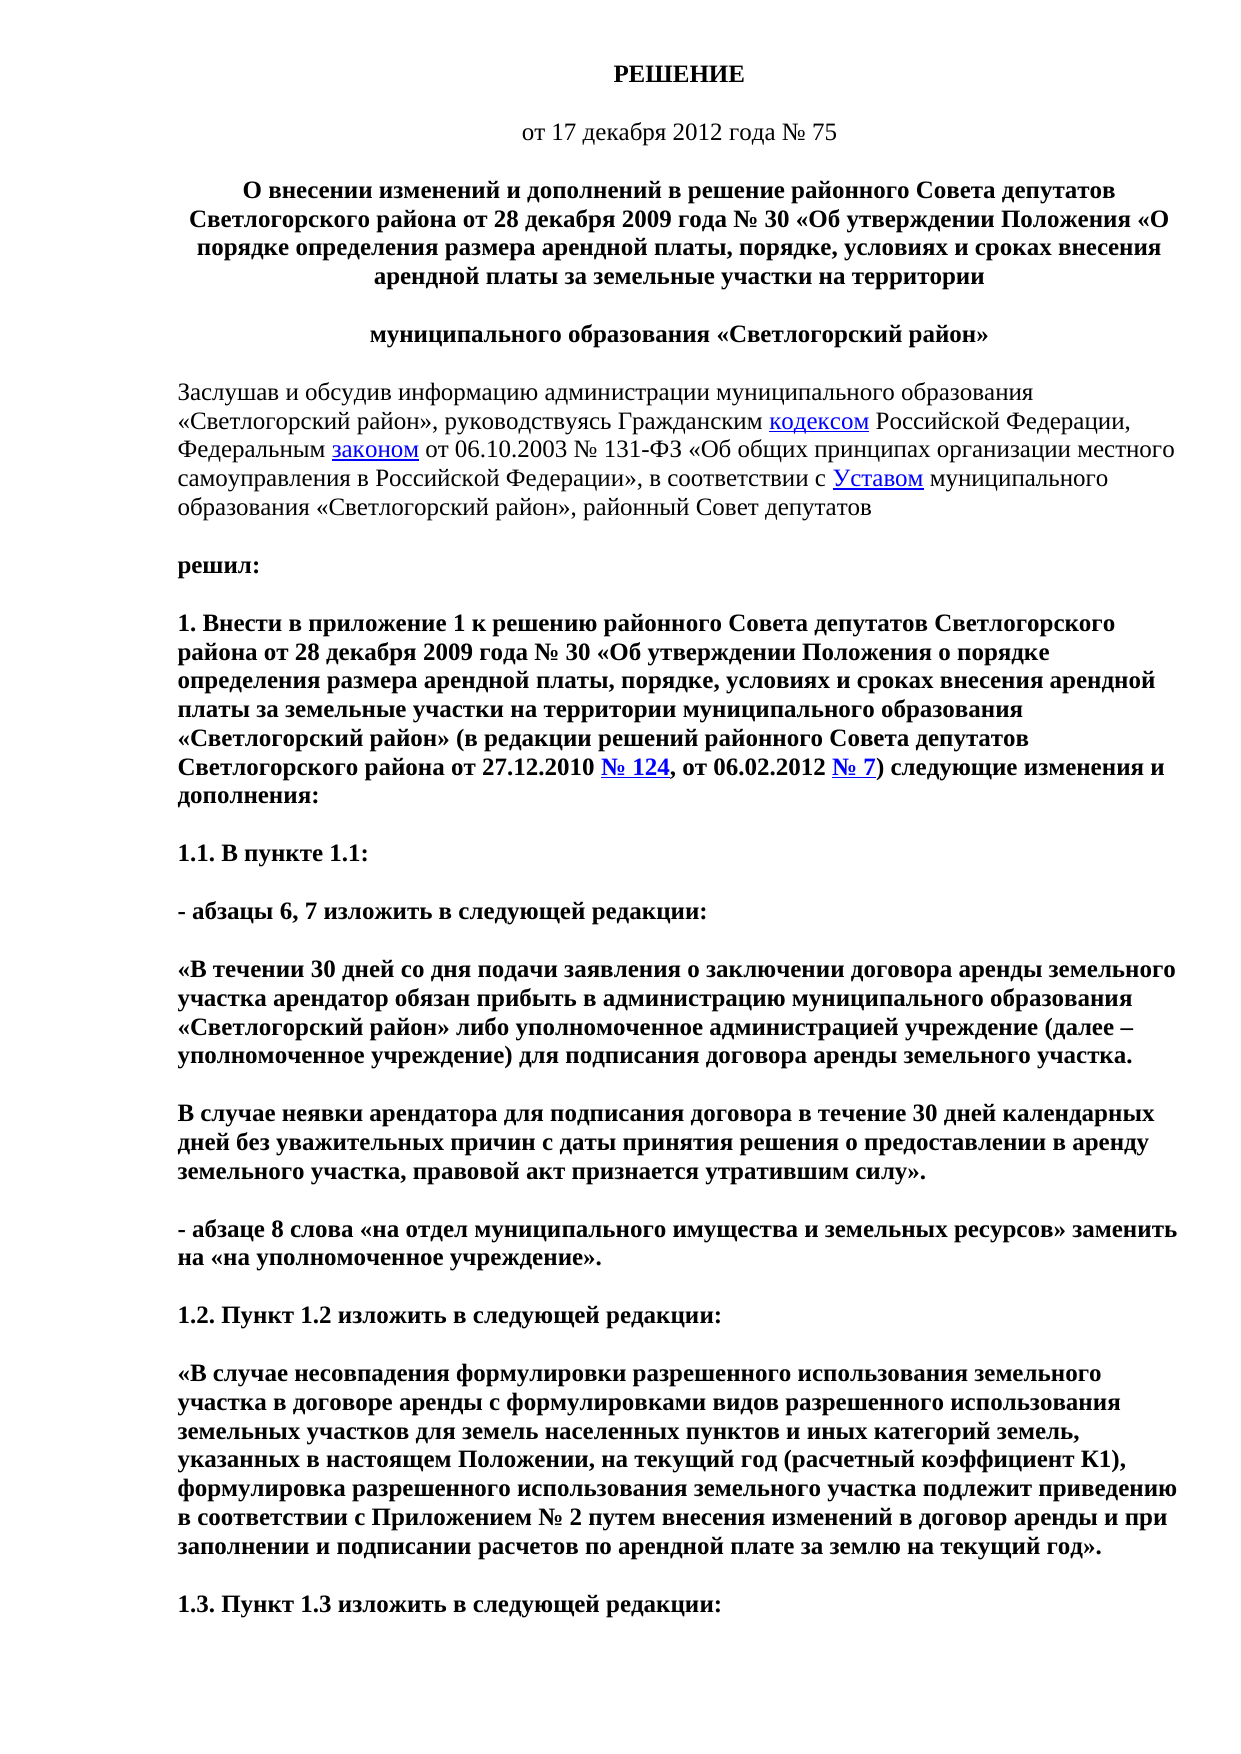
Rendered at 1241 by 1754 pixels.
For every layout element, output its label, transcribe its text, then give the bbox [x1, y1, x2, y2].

text В случае неявки арендатора для подписания договора в течение 30 дней календарных дней без уважительных причин с даты принятия решения о предоставлении в аренду земельного участка, правовой акт признается утратившим силу». [177, 1098, 1181, 1184]
text «В течении 30 дней со дня подачи заявления о заключении договора аренды земельного участка арендатор обязан прибыть в администрацию муниципального образования «Светлогорский район» либо уполномоченное администрацией учреждение (далее – уполномоченное учреждение) для подписания договора аренды земельного участка. [177, 954, 1181, 1069]
text муниципального образования «Светлогорский район» [177, 319, 1181, 348]
text от 17 декабря 2012 года № 75 [177, 117, 1181, 146]
text решил: [177, 550, 1181, 579]
text - абзацы 6, 7 изложить в следующей редакции: [177, 896, 1181, 925]
text 1. Внести в приложение 1 к решению районного Совета депутатов Светлогорского района от 28 декабря 2009 года № 30 «Об утверждении Положения о порядке определения размера арендной платы, порядке, условиях и сроках внесения арендной платы за земельные участки на территории муниципального образования «Светлогорский район» (в редакции решений районного Совета депутатов Светлогорского района от 27.12.2010 № 124, от 06.02.2012 № 7) следующие изменения и дополнения: [177, 608, 1181, 809]
text 1.3. Пункт 1.3 изложить в следующей редакции: [177, 1589, 1181, 1617]
text - абзаце 8 слова «на отдел муниципального имущества и земельных ресурсов» заменить на «на уполномоченное учреждение». [177, 1214, 1181, 1271]
text Заслушав и обсудив информацию администрации муниципального образования «Светлогорский район», руководствуясь Гражданским кодексом Российской Федерации, Федеральным законом от 06.10.2003 № 131-ФЗ «Об общих принципах организации местного самоуправления в Российской Федерации», в соответствии с Уставом муниципального образования «Светлогорский район», районный Совет депутатов [177, 377, 1181, 521]
text «В случае несовпадения формулировки разрешенного использования земельного участка в договоре аренды с формулировками видов разрешенного использования земельных участков для земель населенных пунктов и иных категорий земель, указанных в настоящем Положении, на текущий год (расчетный коэффициент К1), формулировка разрешенного использования земельного участка подлежит приведению в соответствии с Приложением № 2 путем внесения изменений в договор аренды и при заполнении и подписании расчетов по арендной плате за землю на текущий год». [177, 1358, 1181, 1559]
text О внесении изменений и дополнений в решение районного Совета депутатов Светлогорского района от 28 декабря 2009 года № 30 «Об утверждении Положения «О порядке определения размера арендной платы, порядке, условиях и сроках внесения арендной платы за земельные участки на территории [177, 175, 1181, 290]
text 1.2. Пункт 1.2 изложить в следующей редакции: [177, 1300, 1181, 1329]
text РЕШЕНИЕ [177, 59, 1181, 88]
text 1.1. В пункте 1.1: [177, 838, 1181, 867]
